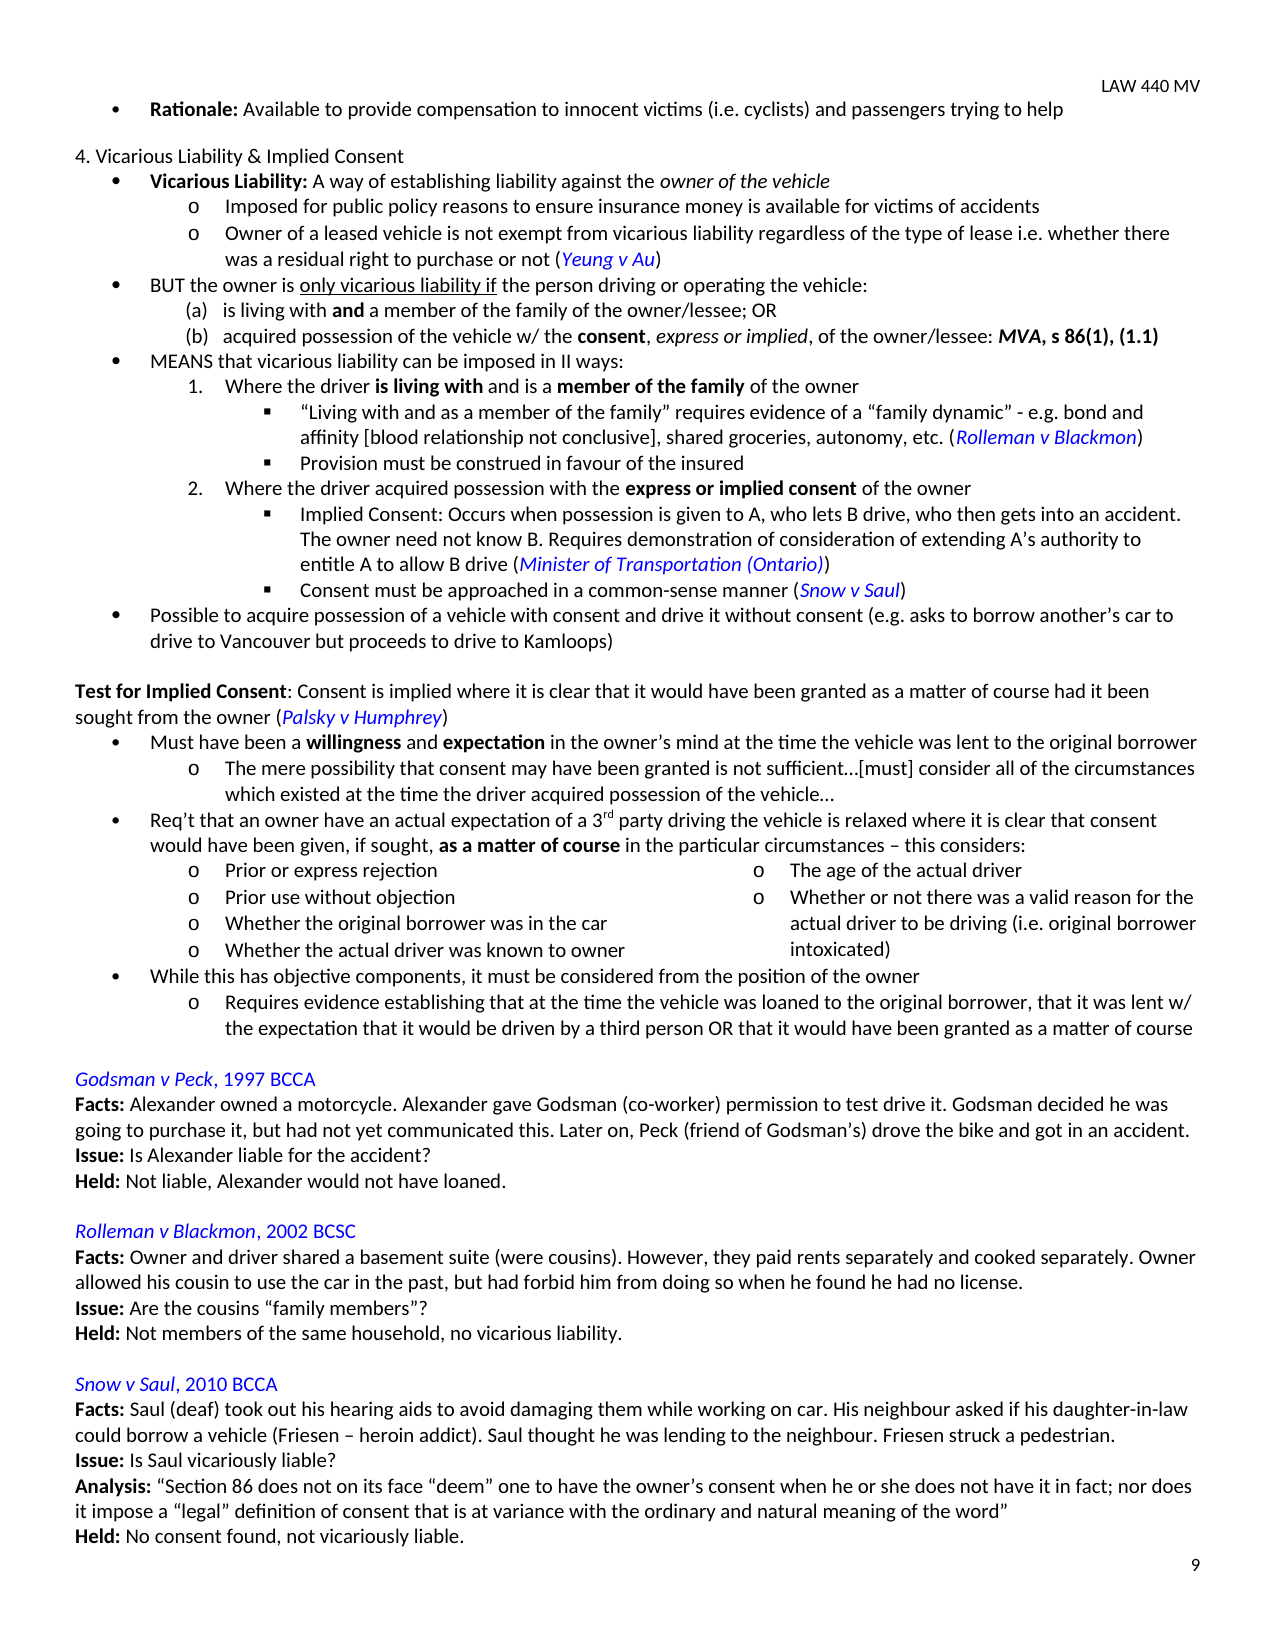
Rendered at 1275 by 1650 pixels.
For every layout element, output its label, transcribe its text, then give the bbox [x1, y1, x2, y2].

list Where the driver acquired possession with the express or implied consent of the owner [187, 475, 1200, 501]
text Rolleman v Blackmon, 2002 BCSC [75, 1219, 1200, 1244]
text Facts: Saul (deaf) took out his hearing aids to avoid damaging them while working on car. His neighbour asked if his daughter-in-law could borrow a vehicle (Friesen – heroin addict). Saul thought he was lending to the neighbour. Friesen struck a pedestrian. [75, 1397, 1200, 1447]
text Godsman v Peck, 1997 BCCA [75, 1066, 1200, 1092]
text Snow v Saul, 2010 BCCA [75, 1371, 1200, 1397]
list Owner of a leased vehicle is not exempt from vicarious liability regardless of the type of lease i.e. whether there was a residual right to purchase or not (Yeung v Au) [187, 220, 1200, 272]
text Issue: Are the cousins “family members”? [75, 1295, 1200, 1320]
list Requires evidence establishing that at the time the vehicle was loaned to the original borrower, that it was lent w/ the expectation that it would be driven by a third person OR that it would have been granted as a matter of course [187, 989, 1200, 1041]
text Issue: Is Saul vicariously liable? [75, 1447, 1200, 1473]
text Facts: Alexander owned a motorcycle. Alexander gave Godsman (co-worker) permission to test drive it. Godsman decided he was going to purchase it, but had not yet communicated this. Later on, Peck (friend of Godsman’s) drove the bike and got in an accident. [75, 1092, 1200, 1142]
text Held: No consent found, not vicariously liable. [75, 1524, 1200, 1549]
subtitle 4. Vicarious Liability & Implied Consent [75, 143, 1200, 168]
text Analysis: “Section 86 does not on its face “deem” one to have the owner’s consent when he or she does not have it in fact; nor does it impose a “legal” definition of consent that is at variance with the ordinary and natural meaning of the word” [75, 1473, 1200, 1524]
text Facts: Owner and driver shared a basement suite (were cousins). However, they paid rents separately and cooked separately. Owner allowed his cousin to use the car in the past, but had forbid him from doing so when he found he had no license. [75, 1244, 1200, 1295]
list Whether or not there was a valid reason for the actual driver to be driving (i.e. original borrower intoxicated) [752, 884, 1200, 961]
list is living with and a member of the family of the owner/lessee; OR [185, 297, 1200, 323]
list Req’t that an owner have an actual expectation of a 3rd party driving the vehicle is relaxed where it is clear that consent would have been given, if sought, as a matter of course in the particular circumstances – this considers: [112, 807, 1200, 858]
list Prior or express rejection [187, 858, 635, 884]
list Rationale: Available to provide compensation to innocent victims (i.e. cyclists) and passengers trying to help [112, 97, 1200, 122]
text Held: Not members of the same household, no vicarious liability. [75, 1320, 1200, 1346]
list MEANS that vicarious liability can be imposed in II ways: [112, 348, 1200, 374]
list The age of the actual driver [752, 858, 1200, 884]
list Implied Consent: Occurs when possession is given to A, who lets B drive, who then gets into an accident. The owner need not know B. Requires demonstration of consideration of extending A’s authority to entitle A to allow B drive (Minister of Transportation (Ontario)) [262, 501, 1200, 577]
list “Living with and as a member of the family” requires evidence of a “family dynamic” - e.g. bond and affinity [blood relationship not conclusive], shared groceries, autonomy, etc. (Rolleman v Blackmon) [262, 399, 1200, 450]
list While this has objective components, it must be considered from the position of the owner [112, 963, 1200, 989]
list Where the driver is living with and is a member of the family of the owner [187, 374, 1200, 399]
list Provision must be construed in favour of the insured [262, 450, 1200, 475]
list Must have been a willingness and expectation in the owner’s mind at the time the vehicle was lent to the original borrower [112, 729, 1200, 755]
list Possible to acquire possession of a vehicle with consent and drive it without consent (e.g. asks to borrow another’s car to drive to Vancouver but proceeds to drive to Kamloops) [112, 602, 1200, 653]
list Prior use without objection [187, 884, 635, 911]
text Test for Implied Consent: Consent is implied where it is clear that it would have been granted as a matter of course had it been sought from the owner (Palsky v Humphrey) [75, 679, 1200, 729]
list The mere possibility that consent may have been granted is not sufficient…[must] consider all of the circumstances which existed at the time the driver acquired possession of the vehicle… [187, 755, 1200, 807]
list Vicarious Liability: A way of establishing liability against the owner of the vehicle [112, 168, 1200, 194]
list Whether the actual driver was known to owner [187, 937, 635, 963]
list Imposed for public policy reasons to ensure insurance money is available for victims of accidents [187, 194, 1200, 220]
list Consent must be approached in a common-sense manner (Snow v Saul) [262, 577, 1200, 602]
list BUT the owner is only vicarious liability if the person driving or operating the vehicle: [112, 272, 1200, 297]
text Issue: Is Alexander liable for the accident? [75, 1142, 1200, 1168]
list Whether the original borrower was in the car [187, 911, 635, 937]
text Held: Not liable, Alexander would not have loaned. [75, 1168, 1200, 1193]
list acquired possession of the vehicle w/ the consent, express or implied, of the owner/lessee: MVA, s 86(1), (1.1) [185, 323, 1200, 348]
